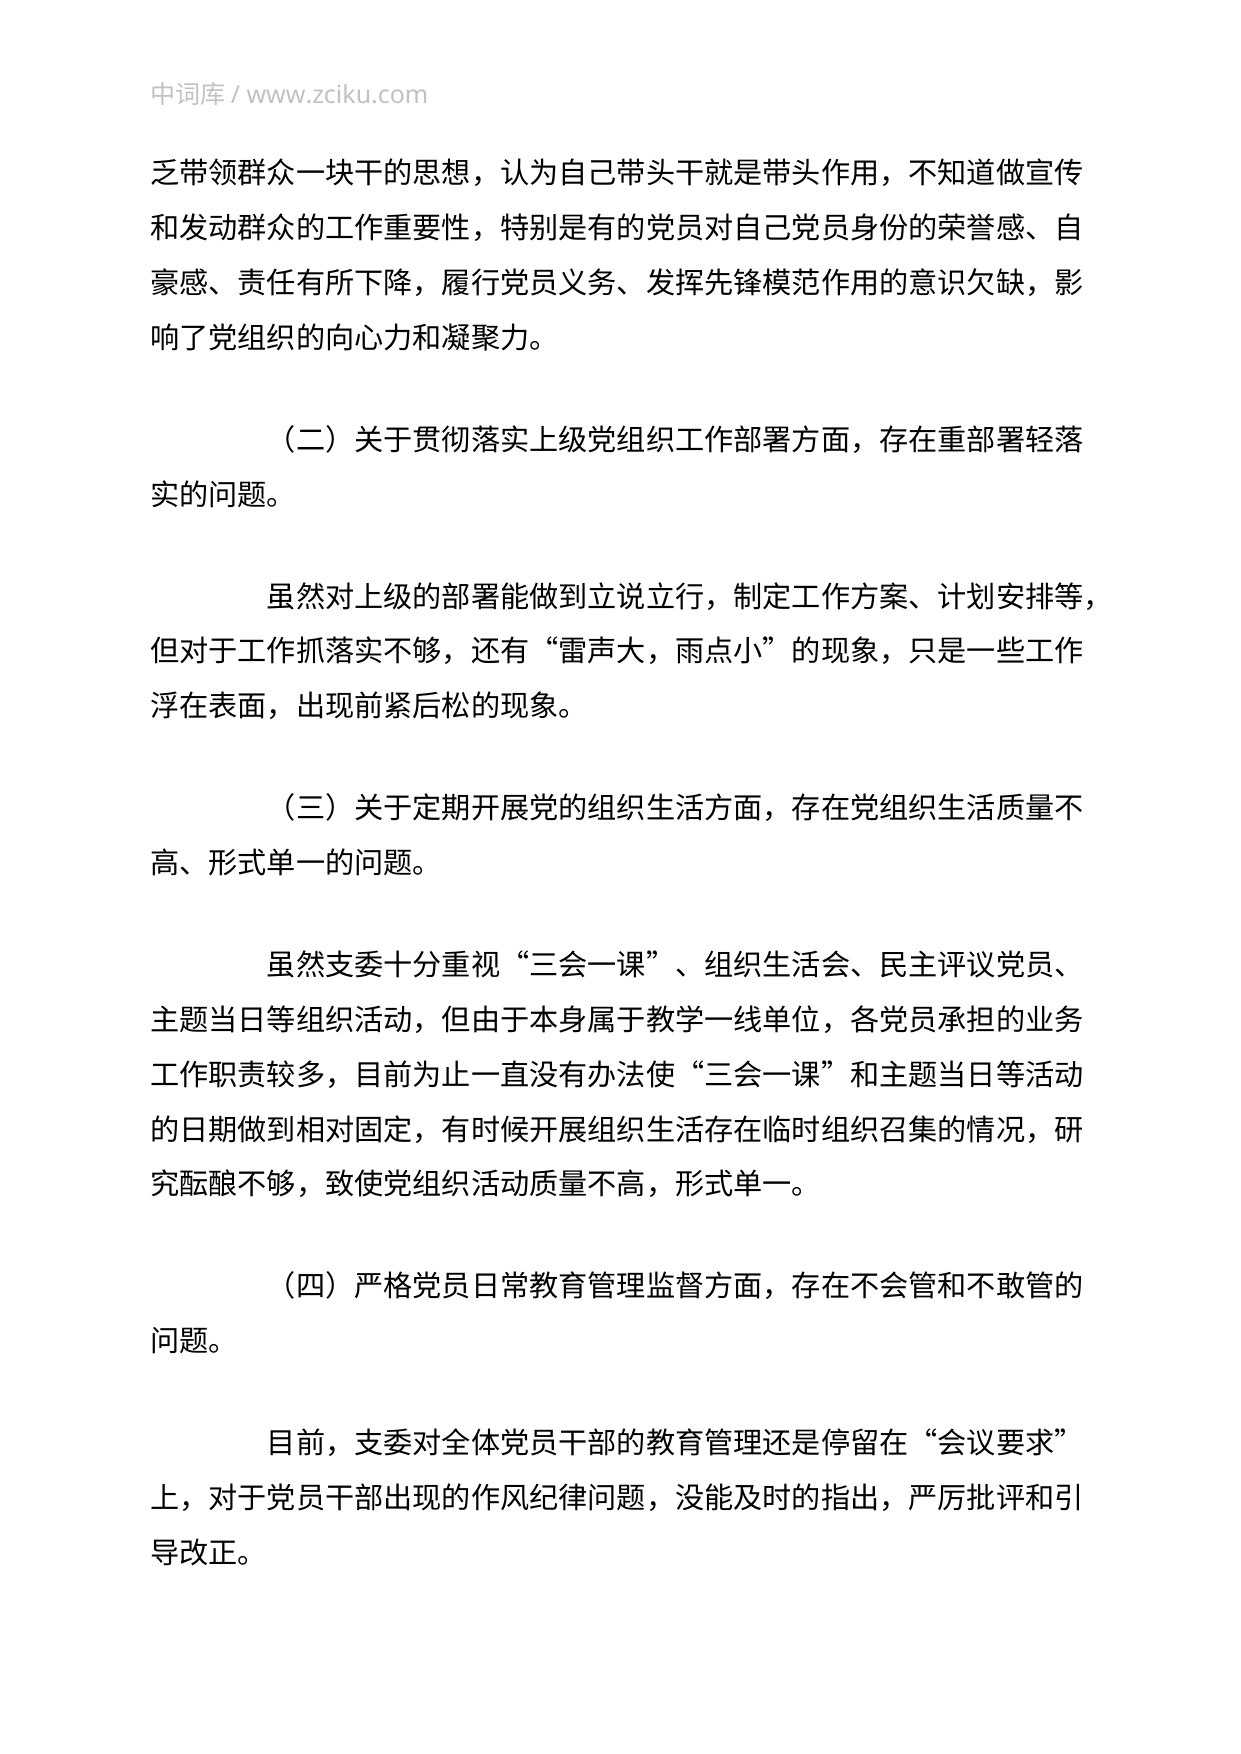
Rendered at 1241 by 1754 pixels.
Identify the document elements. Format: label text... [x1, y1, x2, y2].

text 目前，支委对全体党员干部的教育管理还是停留在“会议要求”上，对于党员干部出现的作风纪律问题，没能及时的指出，严厉批评和引导改正。 [150, 1419, 1090, 1571]
text （四）严格党员日常教育管理监督方面，存在不会管和不敢管的问题。 [150, 1263, 1090, 1360]
text （二）关于贯彻落实上级党组织工作部署方面，存在重部署轻落实的问题。 [150, 416, 1090, 514]
text 虽然对上级的部署能做到立说立行，制定工作方案、计划安排等，但对于工作抓落实不够，还有“雷声大，雨点小”的现象，只是一些工作浮在表面，出现前紧后松的现象。 [150, 573, 1090, 725]
text 虽然支委十分重视“三会一课”、组织生活会、民主评议党员、主题当日等组织活动，但由于本身属于教学一线单位，各党员承担的业务工作职责较多，目前为止一直没有办法使“三会一课”和主题当日等活动的日期做到相对固定，有时候开展组织生活存在临时组织召集的情况，研究酝酿不够，致使党组织活动质量不高，形式单一。 [150, 941, 1090, 1203]
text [150, 150, 1090, 357]
text （三）关于定期开展党的组织生活方面，存在党组织生活质量不高、形式单一的问题。 [150, 785, 1090, 882]
